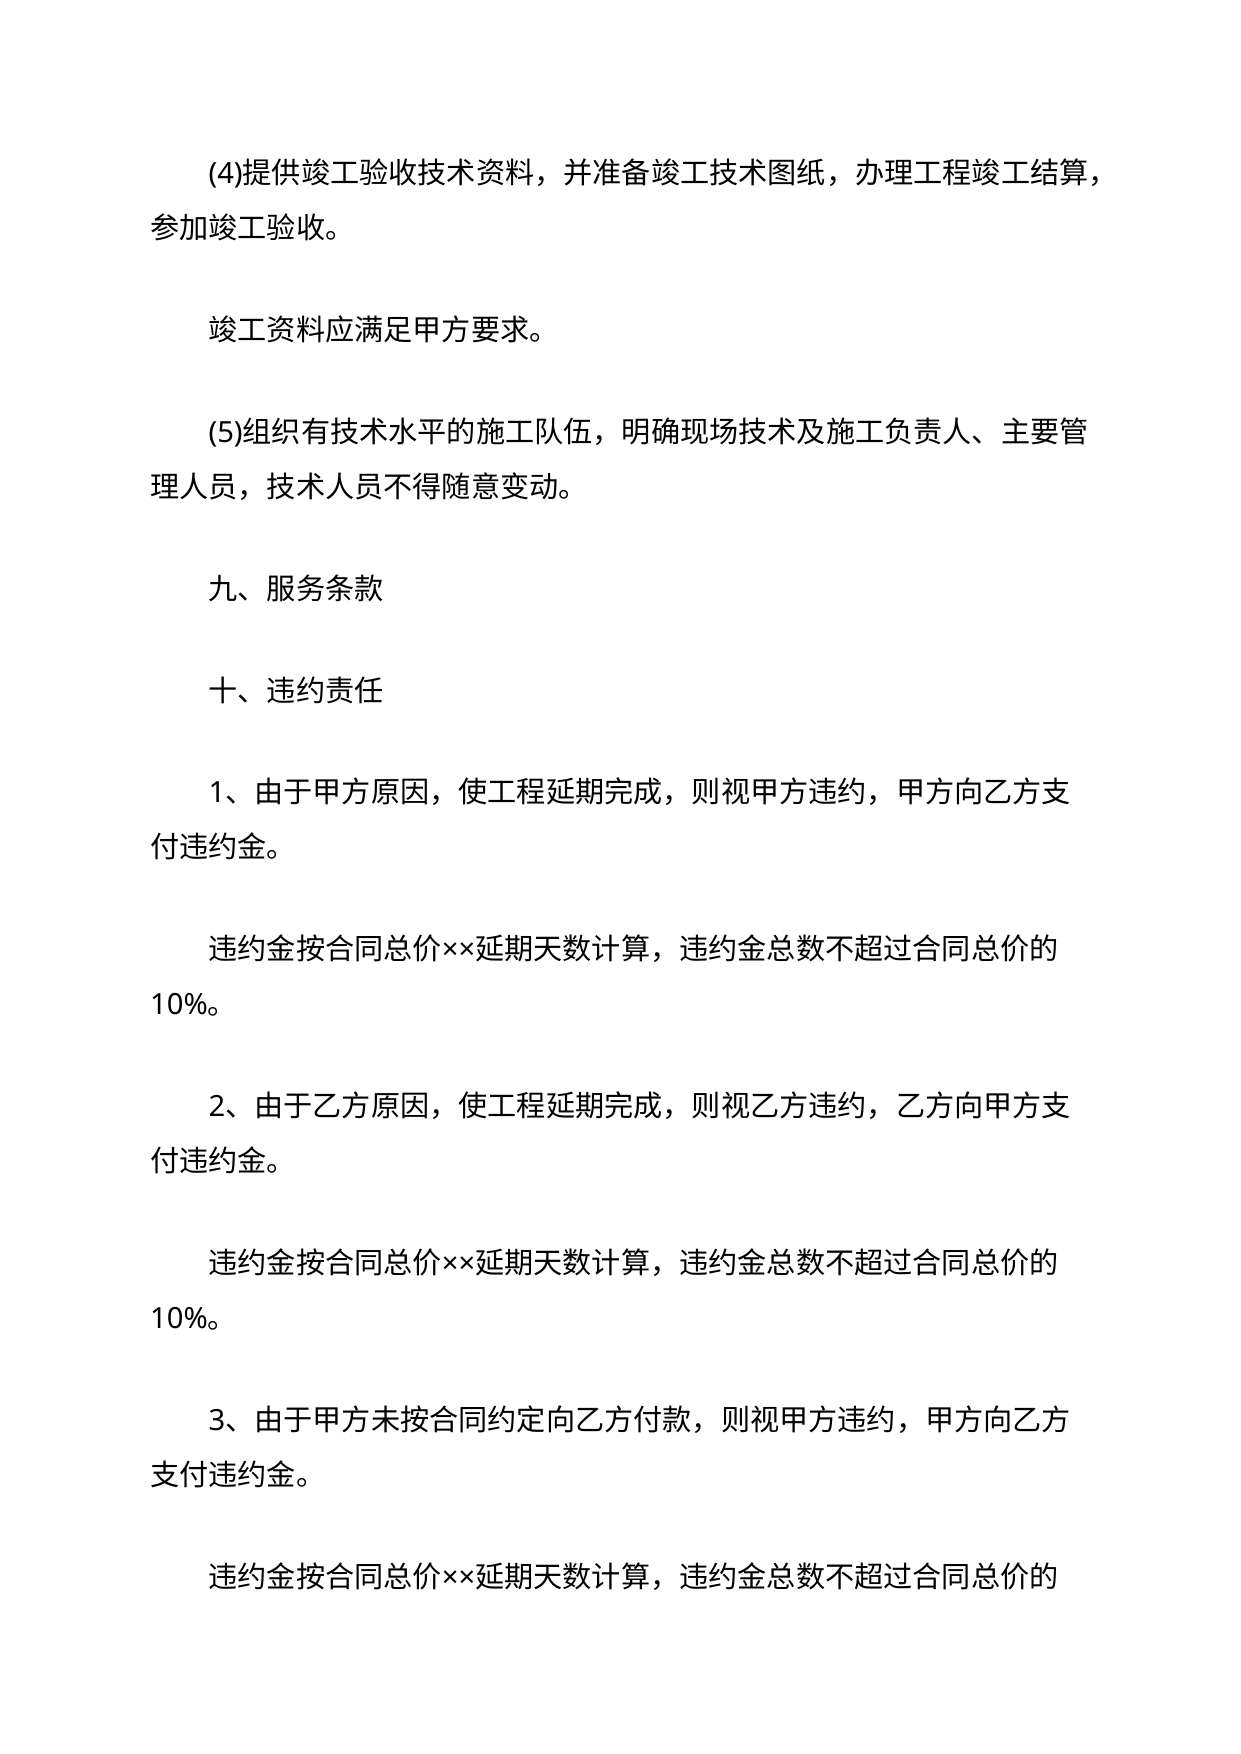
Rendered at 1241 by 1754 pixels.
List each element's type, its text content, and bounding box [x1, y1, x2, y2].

text 竣工资料应满足甲方要求。 [150, 307, 1090, 349]
text 3、由于甲方未按合同约定向乙方付款，则视甲方违约，甲方向乙方支付违约金。 [150, 1396, 1090, 1494]
text (4)提供竣工验收技术资料，并准备竣工技术图纸，办理工程竣工结算，参加竣工验收。 [150, 150, 1090, 247]
text 九、服务条款 [150, 565, 1090, 608]
text (5)组织有技术水平的施工队伍，明确现场技术及施工负责人、主要管理人员，技术人员不得随意变动。 [150, 408, 1090, 506]
text 2、由于乙方原因，使工程延期完成，则视乙方违约，乙方向甲方支付违约金。 [150, 1083, 1090, 1180]
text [150, 1553, 1090, 1596]
text 违约金按合同总价××延期天数计算，违约金总数不超过合同总价的10%。 [150, 1239, 1090, 1337]
text 违约金按合同总价××延期天数计算，违约金总数不超过合同总价的10%。 [150, 926, 1090, 1023]
text 十、违约责任 [150, 667, 1090, 709]
text 1、由于甲方原因，使工程延期完成，则视甲方违约，甲方向乙方支付违约金。 [150, 769, 1090, 866]
